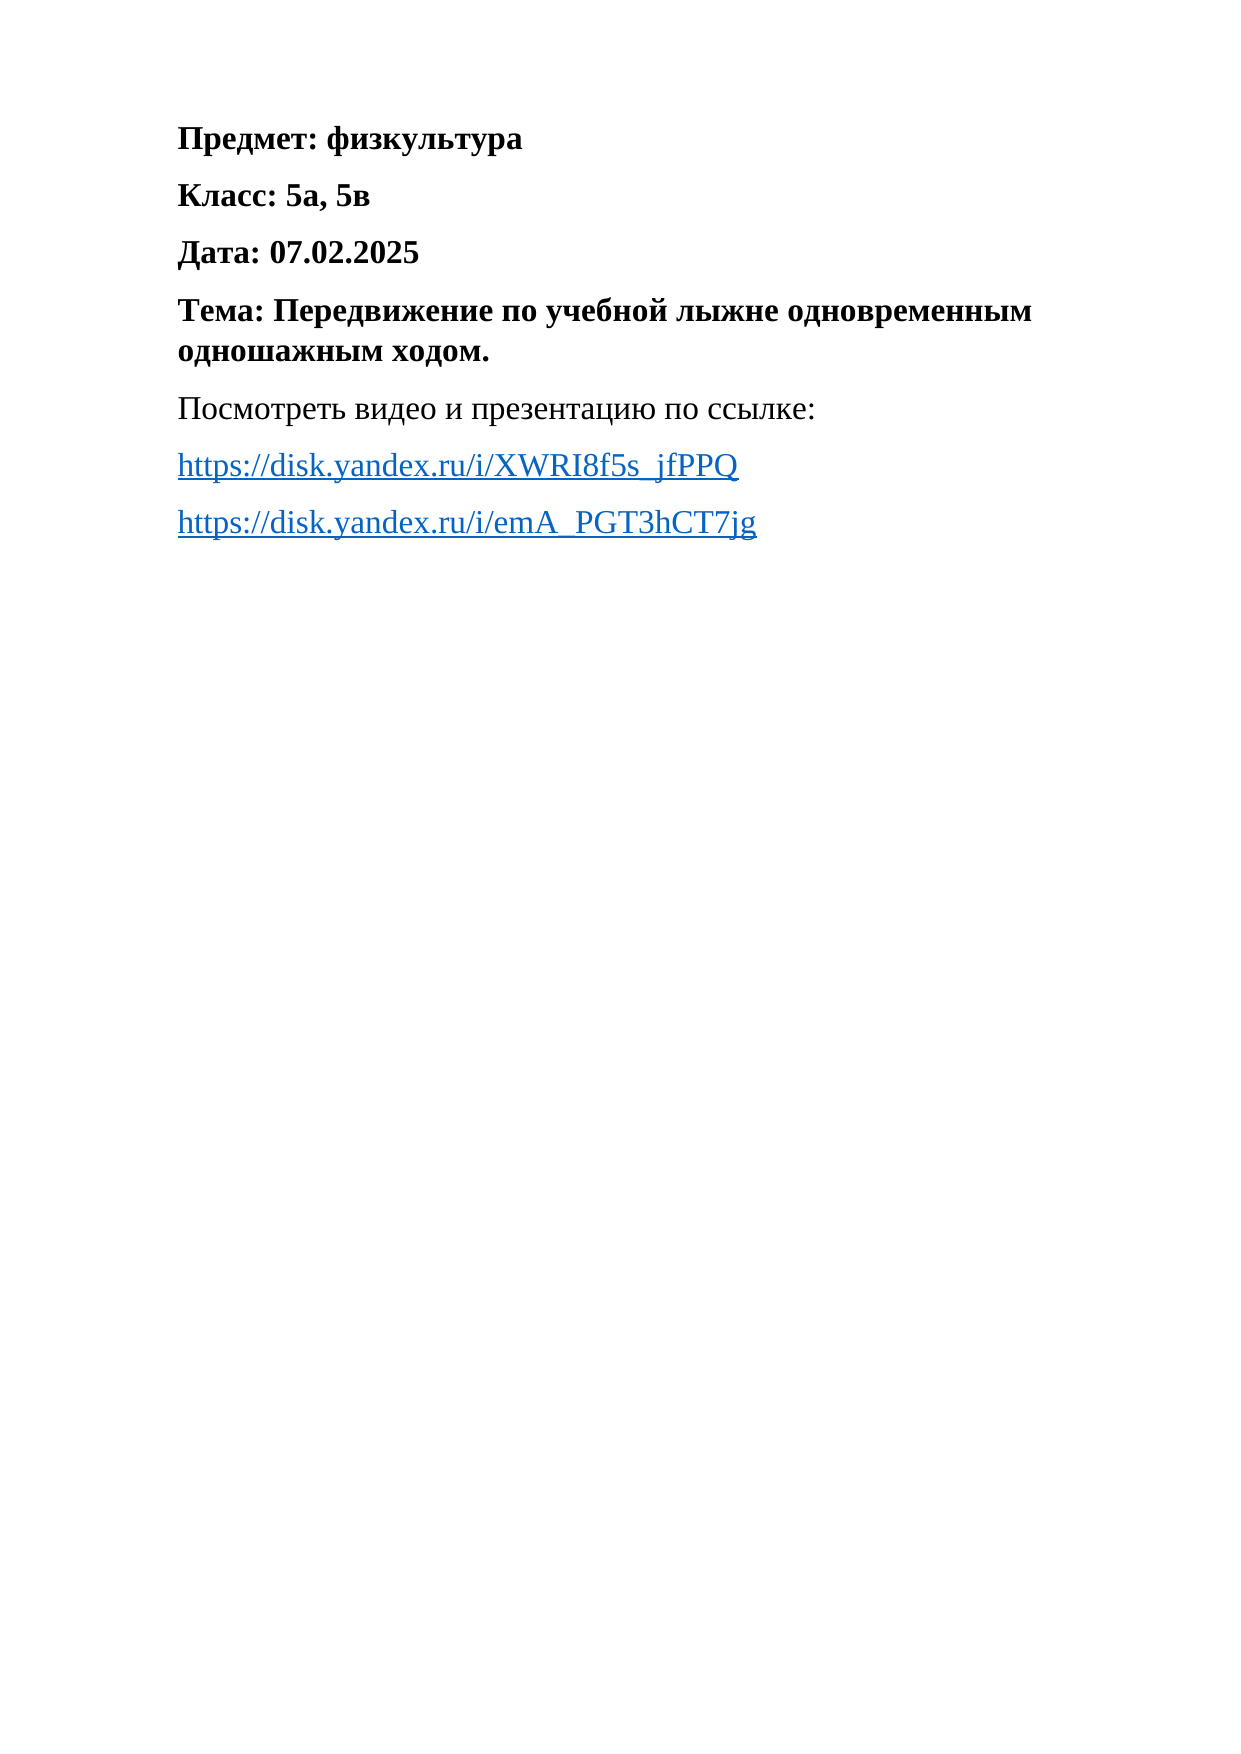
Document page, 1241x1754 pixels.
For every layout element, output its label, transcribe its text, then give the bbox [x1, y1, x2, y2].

text Предмет: физкультура [177, 118, 1152, 156]
text https://disk.yandex.ru/i/XWRI8f5s_jfPPQ [177, 445, 1152, 483]
text Класс: 5а, 5в [177, 175, 1152, 214]
text Дата: 07.02.2025 [177, 233, 1152, 271]
text Посмотреть видео и презентацию по ссылке: [177, 388, 1152, 426]
text Тема: Передвижение по учебной лыжне одновременным одношажным ходом. [177, 290, 1152, 369]
text https://disk.yandex.ru/i/emA_PGT3hCT7jg [177, 502, 1152, 541]
